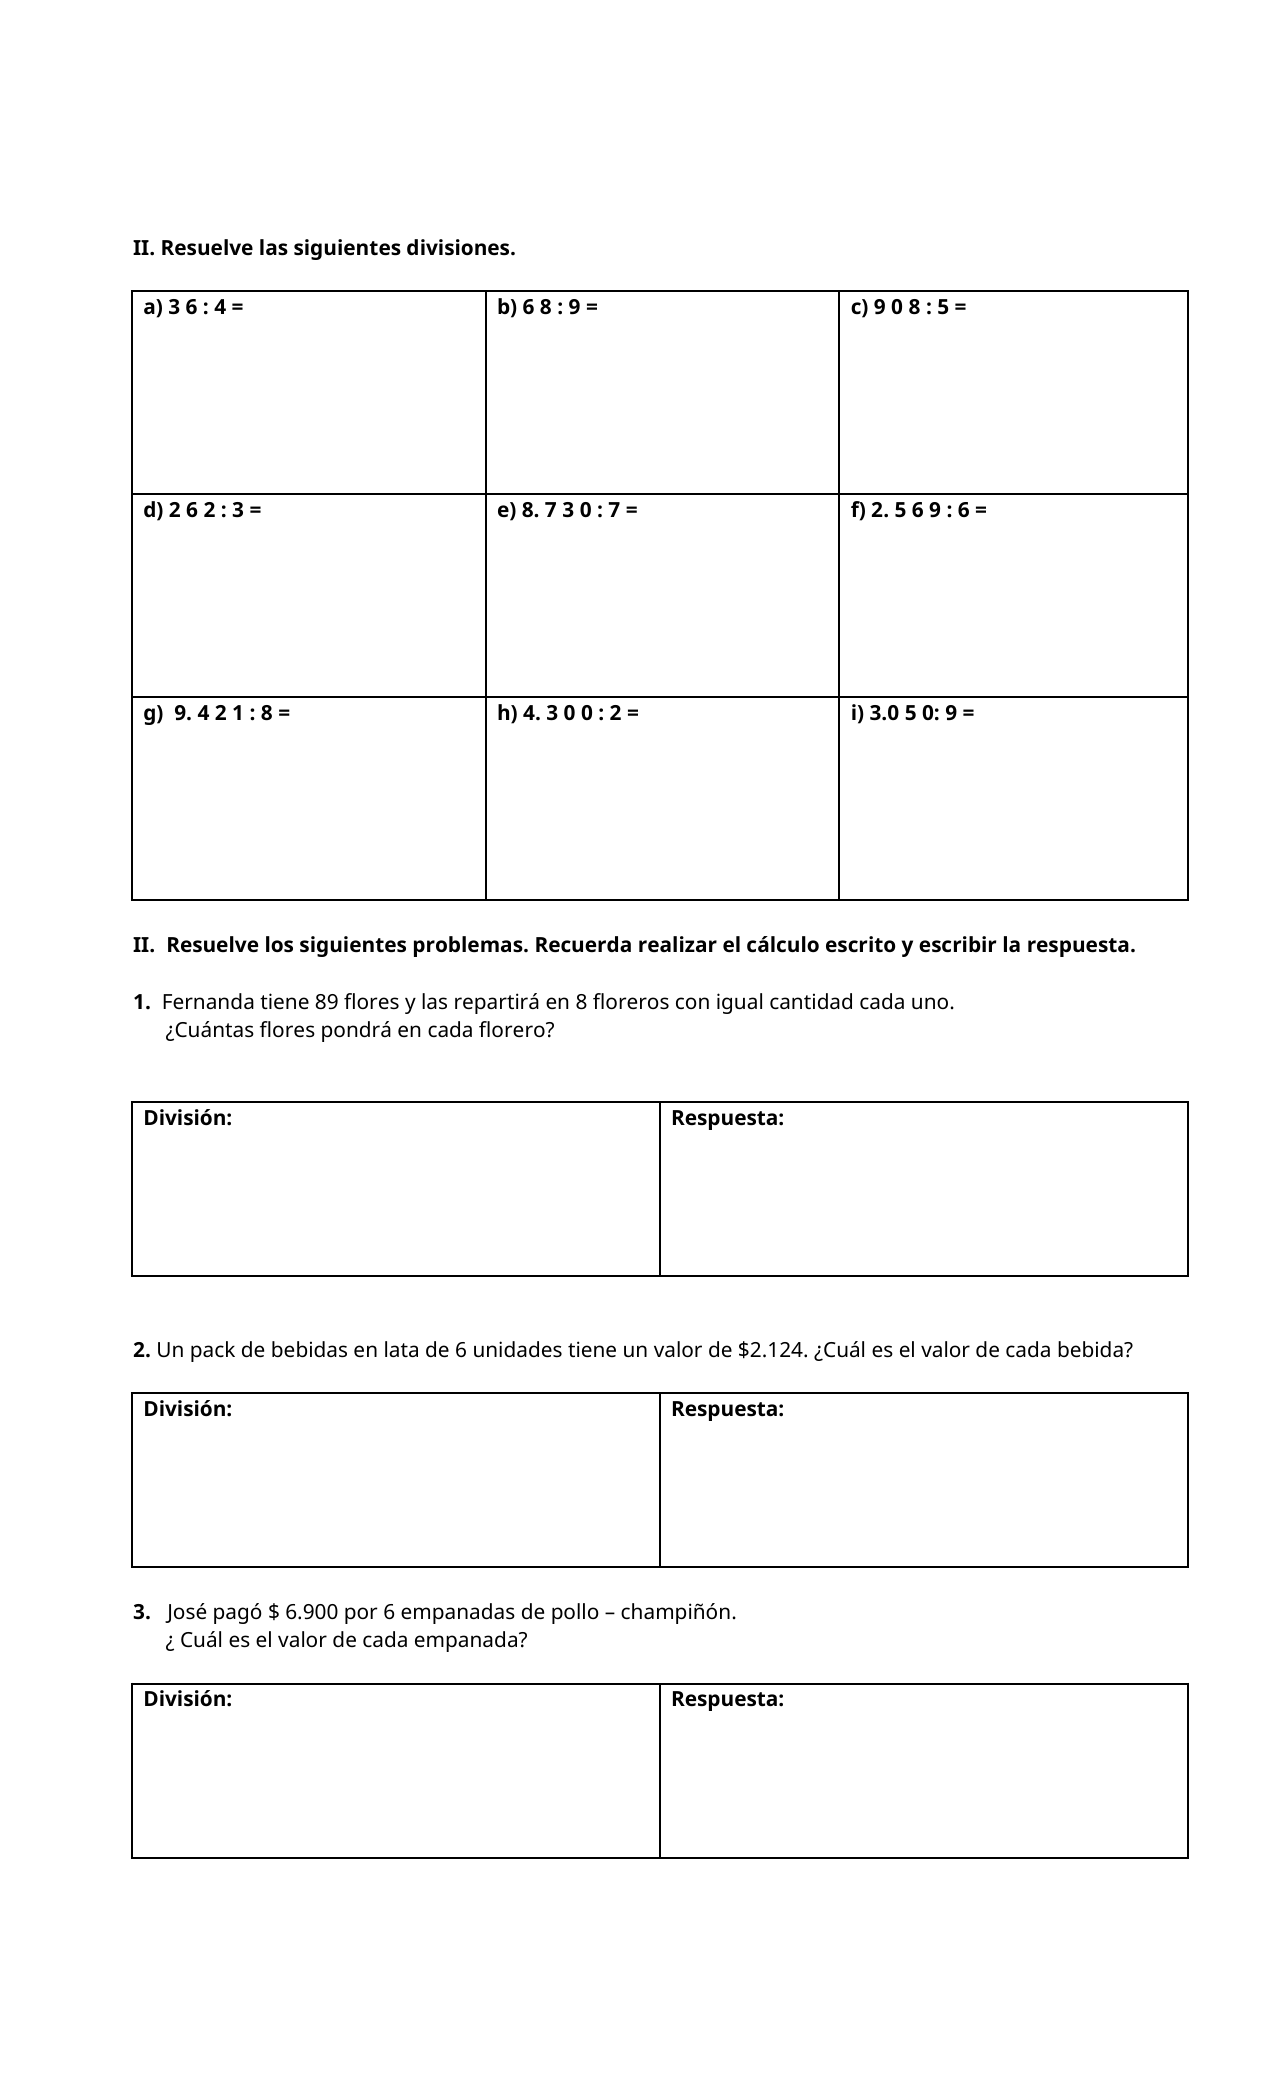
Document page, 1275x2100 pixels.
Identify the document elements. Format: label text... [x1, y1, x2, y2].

text 3. José pagó $ 6.900 por 6 empanadas de pollo – champiñón. [133, 1597, 1167, 1625]
table_cell d) 2 6 2 : 3 = [133, 495, 485, 696]
table_header División: [133, 1103, 659, 1275]
text ¿ Cuál es el valor de cada empanada? [133, 1625, 1167, 1654]
table_header Respuesta: [661, 1103, 1187, 1275]
table_header a) 3 6 : 4 = [133, 292, 485, 493]
text 2. Un pack de bebidas en lata de 6 unidades tiene un valor de $2.124. ¿Cuál es el valor de cada bebida? [133, 1335, 1167, 1363]
table_cell f) 2. 5 6 9 : 6 = [840, 495, 1187, 696]
table_cell g) 9. 4 2 1 : 8 = [133, 698, 485, 899]
table_cell e) 8. 7 3 0 : 7 = [487, 495, 838, 696]
table_header c) 9 0 8 : 5 = [840, 292, 1187, 493]
table_header Respuesta: [661, 1685, 1187, 1857]
table_header División: [133, 1394, 659, 1566]
table_cell h) 4. 3 0 0 : 2 = [487, 698, 838, 899]
text ¿Cuántas flores pondrá en cada florero? [133, 1015, 1167, 1044]
text II. Resuelve los siguientes problemas. Recuerda realizar el cálculo escrito y escribir la respuesta. [133, 930, 1167, 958]
table_header División: [133, 1685, 659, 1857]
text II. Resuelve las siguientes divisiones. [133, 233, 1167, 261]
table_cell i) 3.0 5 0: 9 = [840, 698, 1187, 899]
table_header Respuesta: [661, 1394, 1187, 1566]
text 1. Fernanda tiene 89 flores y las repartirá en 8 floreros con igual cantidad cada uno. [133, 987, 1167, 1015]
table_header b) 6 8 : 9 = [487, 292, 838, 493]
